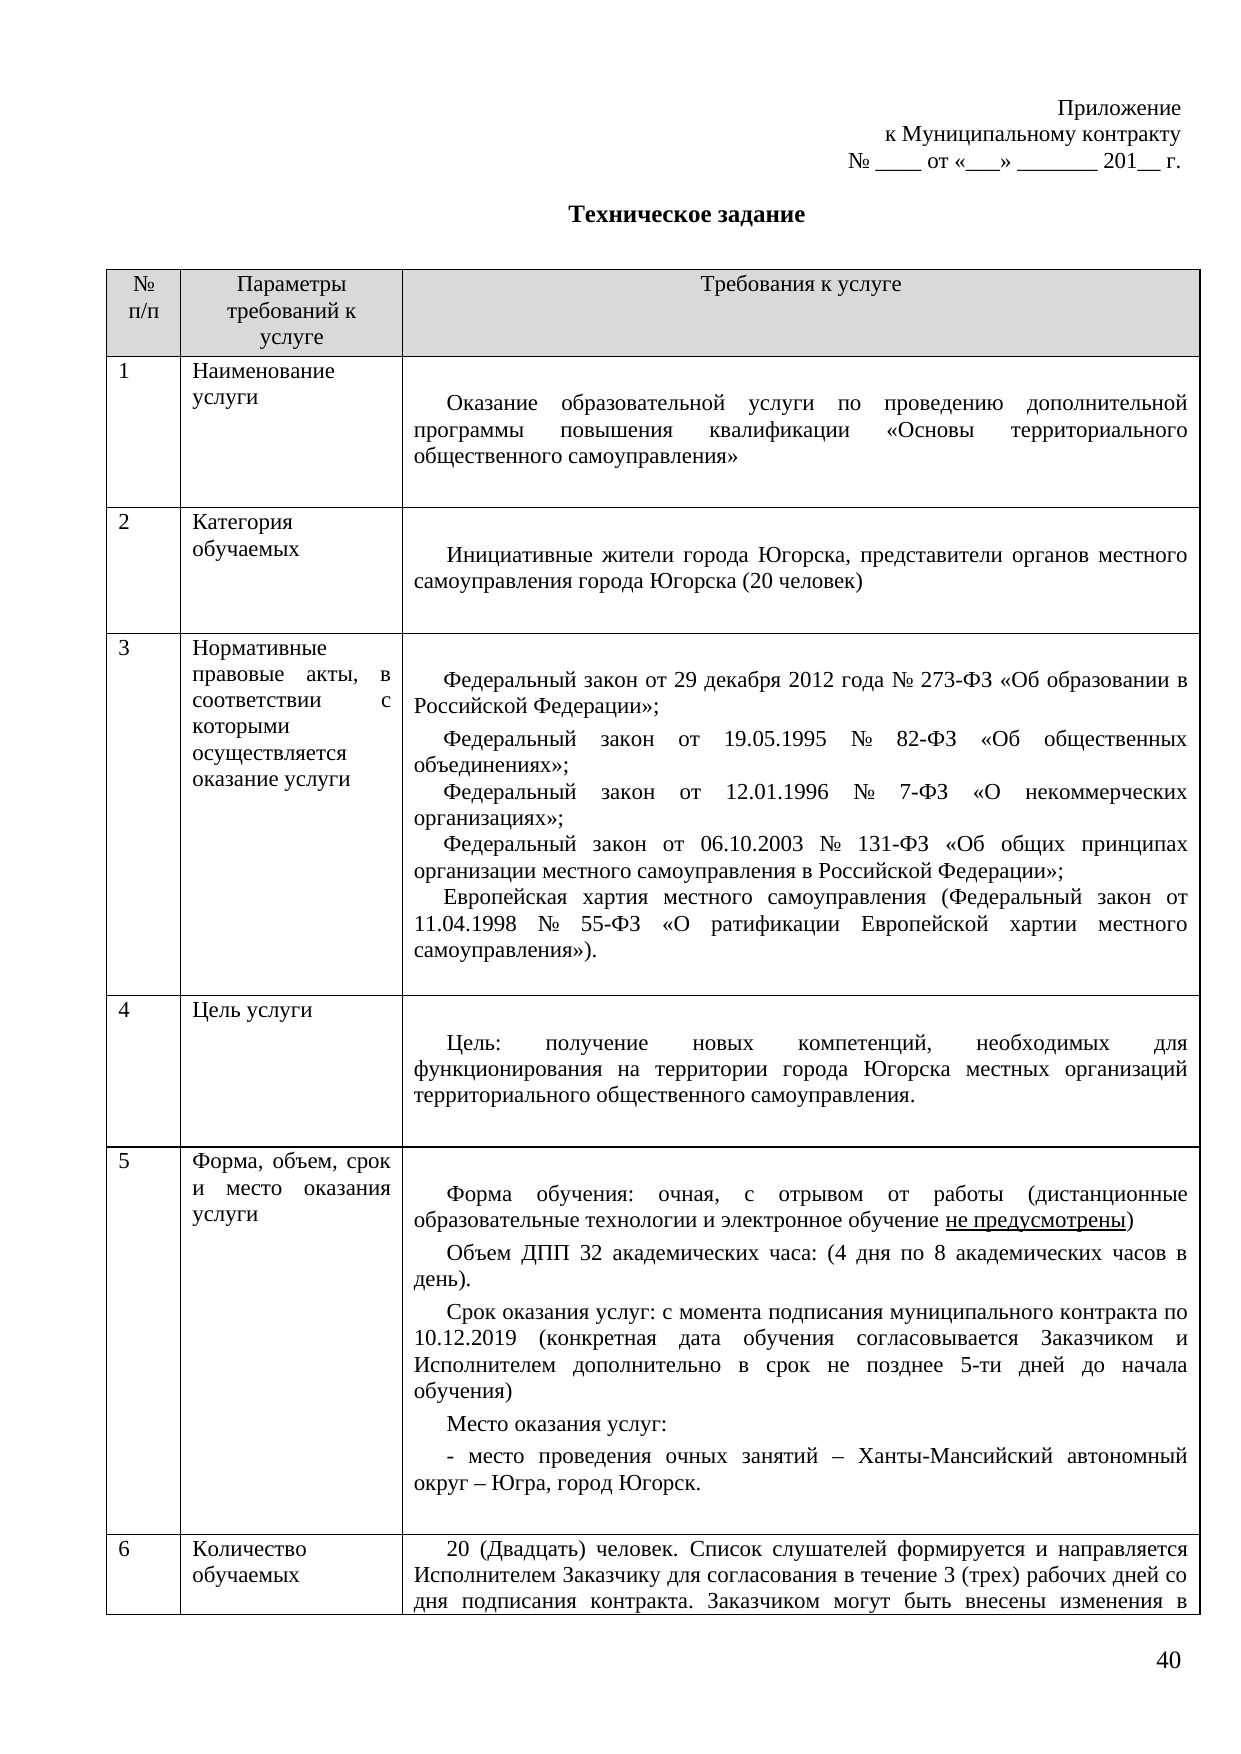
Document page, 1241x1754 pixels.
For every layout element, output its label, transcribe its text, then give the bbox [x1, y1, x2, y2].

table_cell 1 [107, 357, 180, 507]
table_cell 6 [107, 1535, 180, 1614]
text Техническое задание [118, 199, 1181, 228]
table_cell 4 [107, 996, 180, 1146]
table_cell Цель: получение новых компетенций, необходимых для функционирования на территории города Югорска местных организаций территориального общественного самоуправления. [403, 996, 1199, 1146]
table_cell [181, 1535, 402, 1614]
table_header Требования к услуге [403, 270, 1199, 356]
table_cell Инициативные жители города Югорска, представители органов местного самоуправления города Югорска (20 человек) [403, 508, 1199, 632]
table_cell Категория обучаемых [181, 508, 402, 632]
table_cell Форма, объем, срок и место оказания услуги [181, 1148, 402, 1534]
table_cell Оказание образовательной услуги по проведению дополнительной программы повышения квалификации «Основы территориального общественного самоуправления» [403, 357, 1199, 507]
table_cell Цель услуги [181, 996, 402, 1146]
text Приложение [118, 94, 1181, 120]
table_cell 5 [107, 1148, 180, 1534]
table_cell Наименование услуги [181, 357, 402, 507]
text к Муниципальному контракту [118, 120, 1181, 147]
table_header Параметры требований к услуге [181, 270, 402, 356]
table_cell 2 [107, 508, 180, 632]
table_cell 3 [107, 634, 180, 995]
text № ____ от «___» _______ 201__ г. [118, 147, 1181, 173]
table_cell Федеральный закон от 29 декабря 2012 года № 273-ФЗ «Об образовании в Российской Федерации»; Федеральный закон от 19.05.1995 № 82-ФЗ «Об общественных объединениях»; Федеральный закон от 12.01.1996 № 7-ФЗ «О некоммерческих организациях»; Федеральный закон от 06.10.2003 № 131-ФЗ «Об общих принципах организации местного самоуправления в Российской Федерации»; Европейская хартия местного самоуправления (Федеральный закон от 11.04.1998 № 55-ФЗ «О ратификации Европейской хартии местного самоуправления»). [403, 634, 1199, 995]
table_cell Форма обучения: очная, с отрывом от работы (дистанционные образовательные технологии и электронное обучение не предусмотрены) Объем ДПП 32 академических часа: (4 дня по 8 академических часов в день). Срок оказания услуг: с момента подписания муниципального контракта по 10.12.2019 (конкретная дата обучения согласовывается Заказчиком и Исполнителем дополнительно в срок не позднее 5-ти дней до начала обучения) Место оказания услуг: - место проведения очных занятий – Ханты-Мансийский автономный округ – Югра, город Югорск. [403, 1148, 1199, 1534]
table_header № п/п [107, 270, 180, 356]
table_cell Нормативные правовые акты, в соответствии с которыми осуществляется оказание услуги [181, 634, 402, 995]
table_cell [403, 1535, 1199, 1614]
